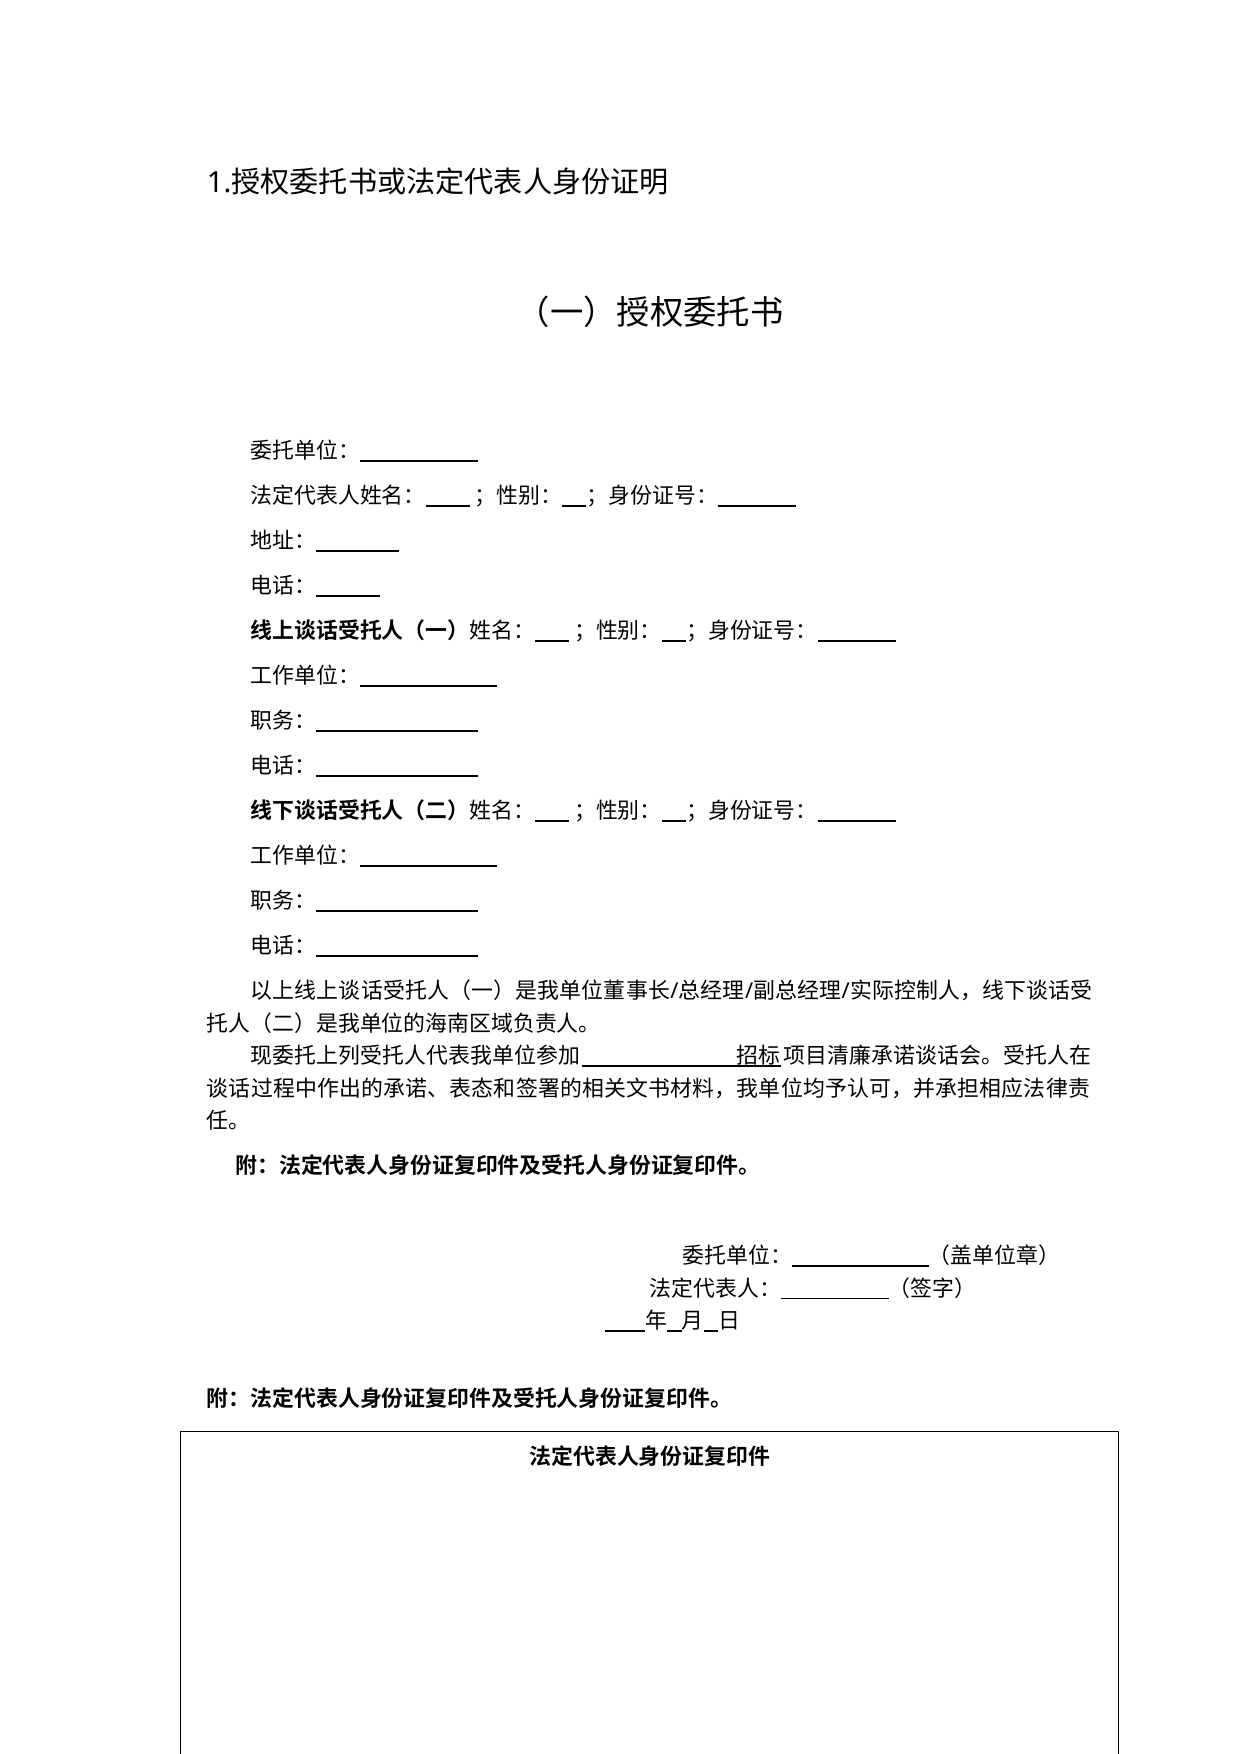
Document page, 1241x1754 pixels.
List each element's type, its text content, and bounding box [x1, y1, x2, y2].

text 附：法定代表人身份证复印件及受托人身份证复印件。 [207, 1148, 1093, 1180]
text （一）授权委托书 [207, 278, 1093, 343]
text 电话： [250, 928, 1093, 960]
text 工作单位： [250, 838, 1093, 870]
text 法定代表人姓名： ；性别： ；身份证号： [250, 478, 1093, 510]
text 法定代表人： （签字） [207, 1270, 976, 1303]
text 职务： [250, 883, 1093, 915]
text 委托单位： [250, 433, 1093, 465]
text 地址： [250, 523, 1093, 555]
text 委托单位： （盖单位章） [207, 1238, 1060, 1270]
text 线下谈话受托人（二）姓名： ；性别： ；身份证号： [250, 793, 1093, 825]
text 电话： [250, 568, 1093, 600]
text 职务： [250, 703, 1093, 735]
text 工作单位： [250, 658, 1093, 690]
text 现委托上列受托人代表我单位参加 招标项目清廉承诺谈话会。受托人在谈话过程中作出的承诺、表态和签署的相关文书材料，我单位均予认可，并承担相应法律责任。 [207, 1038, 1093, 1135]
text 电话： [250, 748, 1093, 780]
text 年 月 日 [207, 1303, 1093, 1335]
text 以上线上谈话受托人（一）是我单位董事长/总经理/副总经理/实际控制人，线下谈话受托人（二）是我单位的海南区域负责人。 [207, 973, 1093, 1038]
text 1.授权委托书或法定代表人身份证明 [207, 148, 1093, 213]
text 线上谈话受托人（一）姓名： ；性别： ；身份证号： [250, 613, 1093, 645]
text 附：法定代表人身份证复印件及受托人身份证复印件。 [207, 1380, 1093, 1413]
